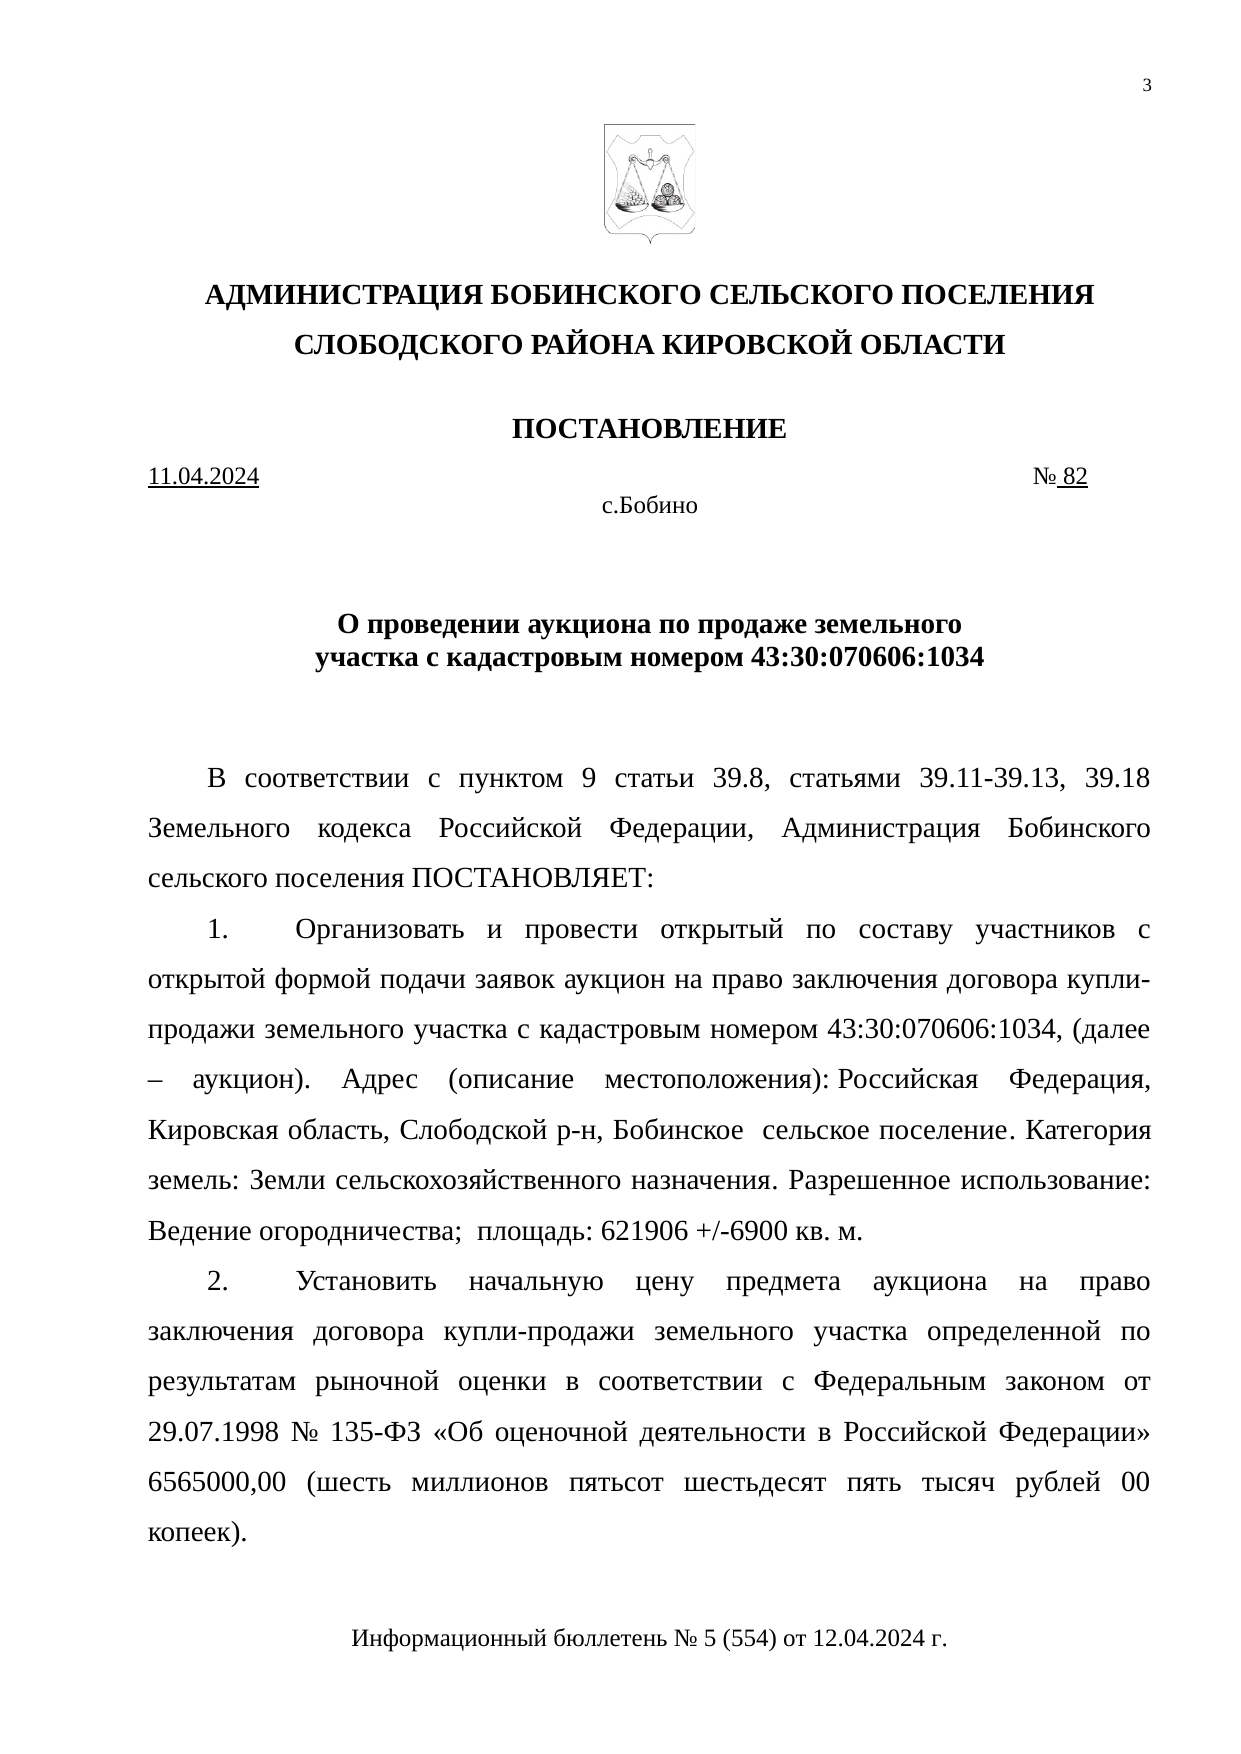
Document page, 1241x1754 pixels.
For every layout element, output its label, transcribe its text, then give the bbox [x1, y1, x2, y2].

text СЛОБОДСКОГО РАЙОНА КИРОВСКОЙ ОБЛАСТИ [148, 327, 1152, 361]
list Установить начальную цену предмета аукциона на право заключения договора купли-продажи земельного участка определенной по результатам рыночной оценки в соответствии с Федеральным законом от 29.07.1998 № 135-ФЗ «Об оценочной деятельности в Российской Федерации» 6565000,00 (шесть миллионов пятьсот шестьдесят пять тысяч рублей 00 копеек). [148, 1263, 1152, 1548]
text В соответствии с пунктом 9 статьи 39.8, статьями 39.11-39.13, 39.18 Земельного кодекса Российской Федерации, Администрация Бобинского сельского поселения ПОСТАНОВЛЯЕТ: [148, 760, 1152, 894]
list Организовать и провести открытый по составу участников с открытой формой подачи заявок аукцион на право заключения договора купли-продажи земельного участка с кадастровым номером 43:30:070606:1034, (далее – аукцион). Адрес (описание местоположения): Российская Федерация, Кировская область, Слободской р-н, Бобинское сельское поселение. Категория земель: Земли сельскохозяйственного назначения. Разрешенное использование: Ведение огородничества; площадь: 621906 +/-6900 кв. м. [148, 911, 1152, 1246]
text с.Бобино [148, 490, 1152, 519]
text ПОСТАНОВЛЕНИЕ [148, 411, 1152, 445]
text АДМИНИСТРАЦИЯ БОБИНСКОГО СЕЛЬСКОГО ПОСЕЛЕНИЯ [148, 277, 1152, 311]
text 11.04.2024 № 82 [148, 461, 1152, 490]
table_header О проведении аукциона по продаже земельного участка с кадастровым номером 43:30:070606:1034 [271, 576, 1029, 702]
picture [604, 124, 696, 244]
